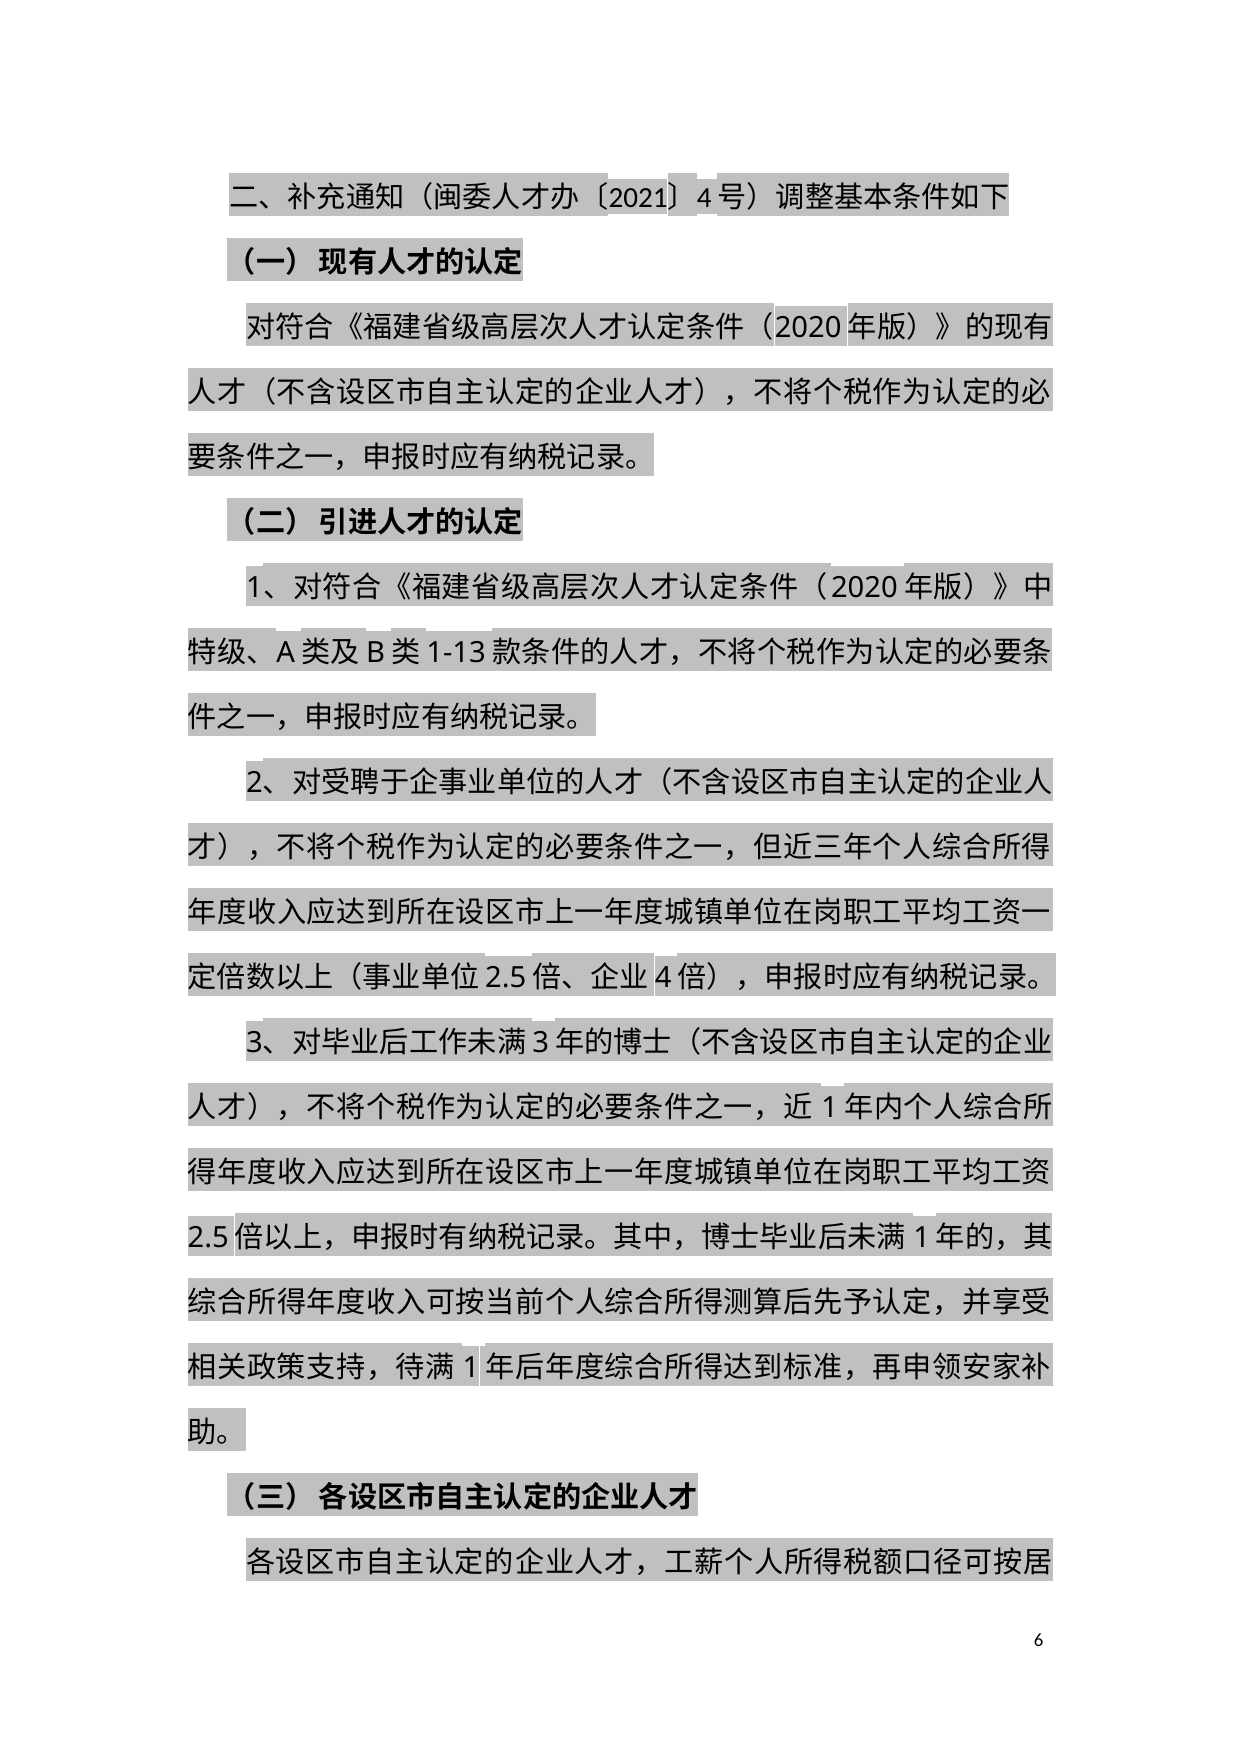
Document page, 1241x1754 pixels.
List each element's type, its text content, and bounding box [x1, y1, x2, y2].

text 2、对受聘于企事业单位的人才（不含设区市自主认定的企业人才），不将个税作为认定的必要条件之一，但近三年个人综合所得年度收入应达到所在设区市上一年度城镇单位在岗职工平均工资一定倍数以上（事业单位2.5倍、企业4倍），申报时应有纳税记录。 [187, 747, 1053, 1007]
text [187, 1527, 1053, 1592]
text 3、对毕业后工作未满3年的博士（不含设区市自主认定的企业人才），不将个税作为认定的必要条件之一，近1年内个人综合所得年度收入应达到所在设区市上一年度城镇单位在岗职工平均工资2.5倍以上，申报时有纳税记录。其中，博士毕业后未满1年的，其综合所得年度收入可按当前个人综合所得测算后先予认定，并享受相关政策支持，待满1年后年度综合所得达到标准，再申领安家补助。 [187, 1007, 1053, 1462]
text 1、对符合《福建省级高层次人才认定条件（2020年版）》中特级、A类及B类1-13款条件的人才，不将个税作为认定的必要条件之一，申报时应有纳税记录。 [187, 552, 1053, 747]
text 对符合《福建省级高层次人才认定条件（2020年版）》的现有人才（不含设区市自主认定的企业人才），不将个税作为认定的必要条件之一，申报时应有纳税记录。 [187, 292, 1053, 487]
list 各设区市自主认定的企业人才 [227, 1462, 1053, 1527]
list 现有人才的认定 [227, 227, 1053, 292]
list 引进人才的认定 [227, 487, 1053, 552]
text 二、补充通知（闽委人才办〔2021〕4号）调整基本条件如下 [229, 162, 1053, 227]
